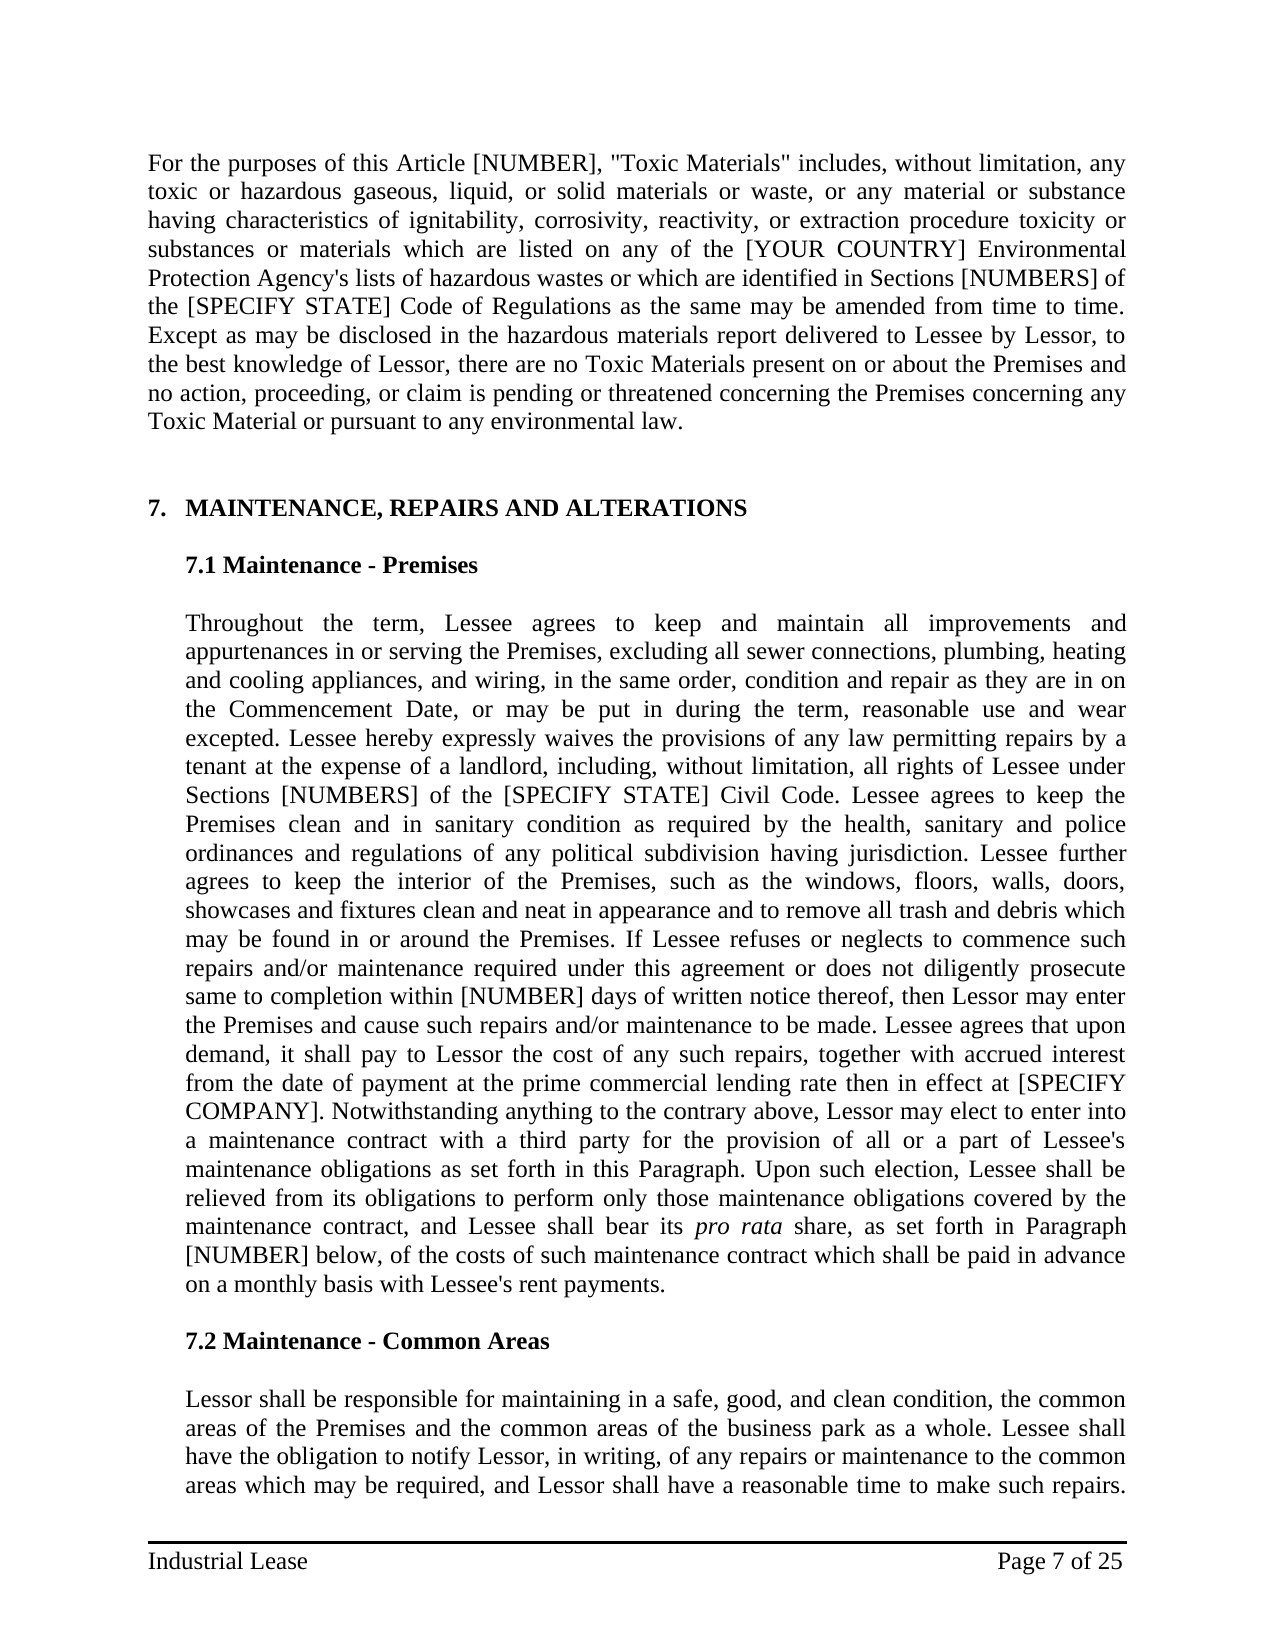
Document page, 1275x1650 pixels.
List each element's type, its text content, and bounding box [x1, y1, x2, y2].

text For the purposes of this Article [NUMBER], "Toxic Materials" includes, without limitation, any toxic or hazardous gaseous, liquid, or solid materials or waste, or any material or substance having characteristics of ignitability, corrosivity, reactivity, or extraction procedure toxicity or substances or materials which are listed on any of the [YOUR COUNTRY] Environmental Protection Agency's lists of hazardous wastes or which are identified in Sections [NUMBERS] of the [SPECIFY STATE] Code of Regulations as the same may be amended from time to time. Except as may be disclosed in the hazardous materials report delivered to Lessee by Lessor, to the best knowledge of Lessor, there are no Toxic Materials present on or about the Premises and no action, proceeding, or claim is pending or threatened concerning the Premises concerning any Toxic Material or pursuant to any environmental law. [148, 148, 1127, 435]
list Maintenance - Common Areas [185, 1326, 1127, 1355]
text Throughout the term, Lessee agrees to keep and maintain all improvements and appurtenances in or serving the Premises, excluding all sewer connections, plumbing, heating and cooling appliances, and wiring, in the same order, condition and repair as they are in on the Commencement Date, or may be put in during the term, reasonable use and wear excepted. Lessee hereby expressly waives the provisions of any law permitting repairs by a tenant at the expense of a landlord, including, without limitation, all rights of Lessee under Sections [NUMBERS] of the [SPECIFY STATE] Civil Code. Lessee agrees to keep the Premises clean and in sanitary condition as required by the health, sanitary and police ordinances and regulations of any political subdivision having jurisdiction. Lessee further agrees to keep the interior of the Premises, such as the windows, floors, walls, doors, showcases and fixtures clean and neat in appearance and to remove all trash and debris which may be found in or around the Premises. If Lessee refuses or neglects to commence such repairs and/or maintenance required under this agreement or does not diligently prosecute same to completion within [NUMBER] days of written notice thereof, then Lessor may enter the Premises and cause such repairs and/or maintenance to be made. Lessee agrees that upon demand, it shall pay to Lessor the cost of any such repairs, together with accrued interest from the date of payment at the prime commercial lending rate then in effect at [SPECIFY COMPANY]. Notwithstanding anything to the contrary above, Lessor may elect to enter into a maintenance contract with a third party for the provision of all or a part of Lessee's maintenance obligations as set forth in this Paragraph. Upon such election, Lessee shall be relieved from its obligations to perform only those maintenance obligations covered by the maintenance contract, and Lessee shall bear its pro rata share, as set forth in Paragraph [NUMBER] below, of the costs of such maintenance contract which shall be paid in advance on a monthly basis with Lessee's rent payments. [185, 608, 1127, 1298]
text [185, 1384, 1127, 1499]
list Maintenance - Premises [185, 550, 1127, 579]
list MAINTENANCE, REPAIRS AND ALTERATIONS [148, 493, 1127, 521]
